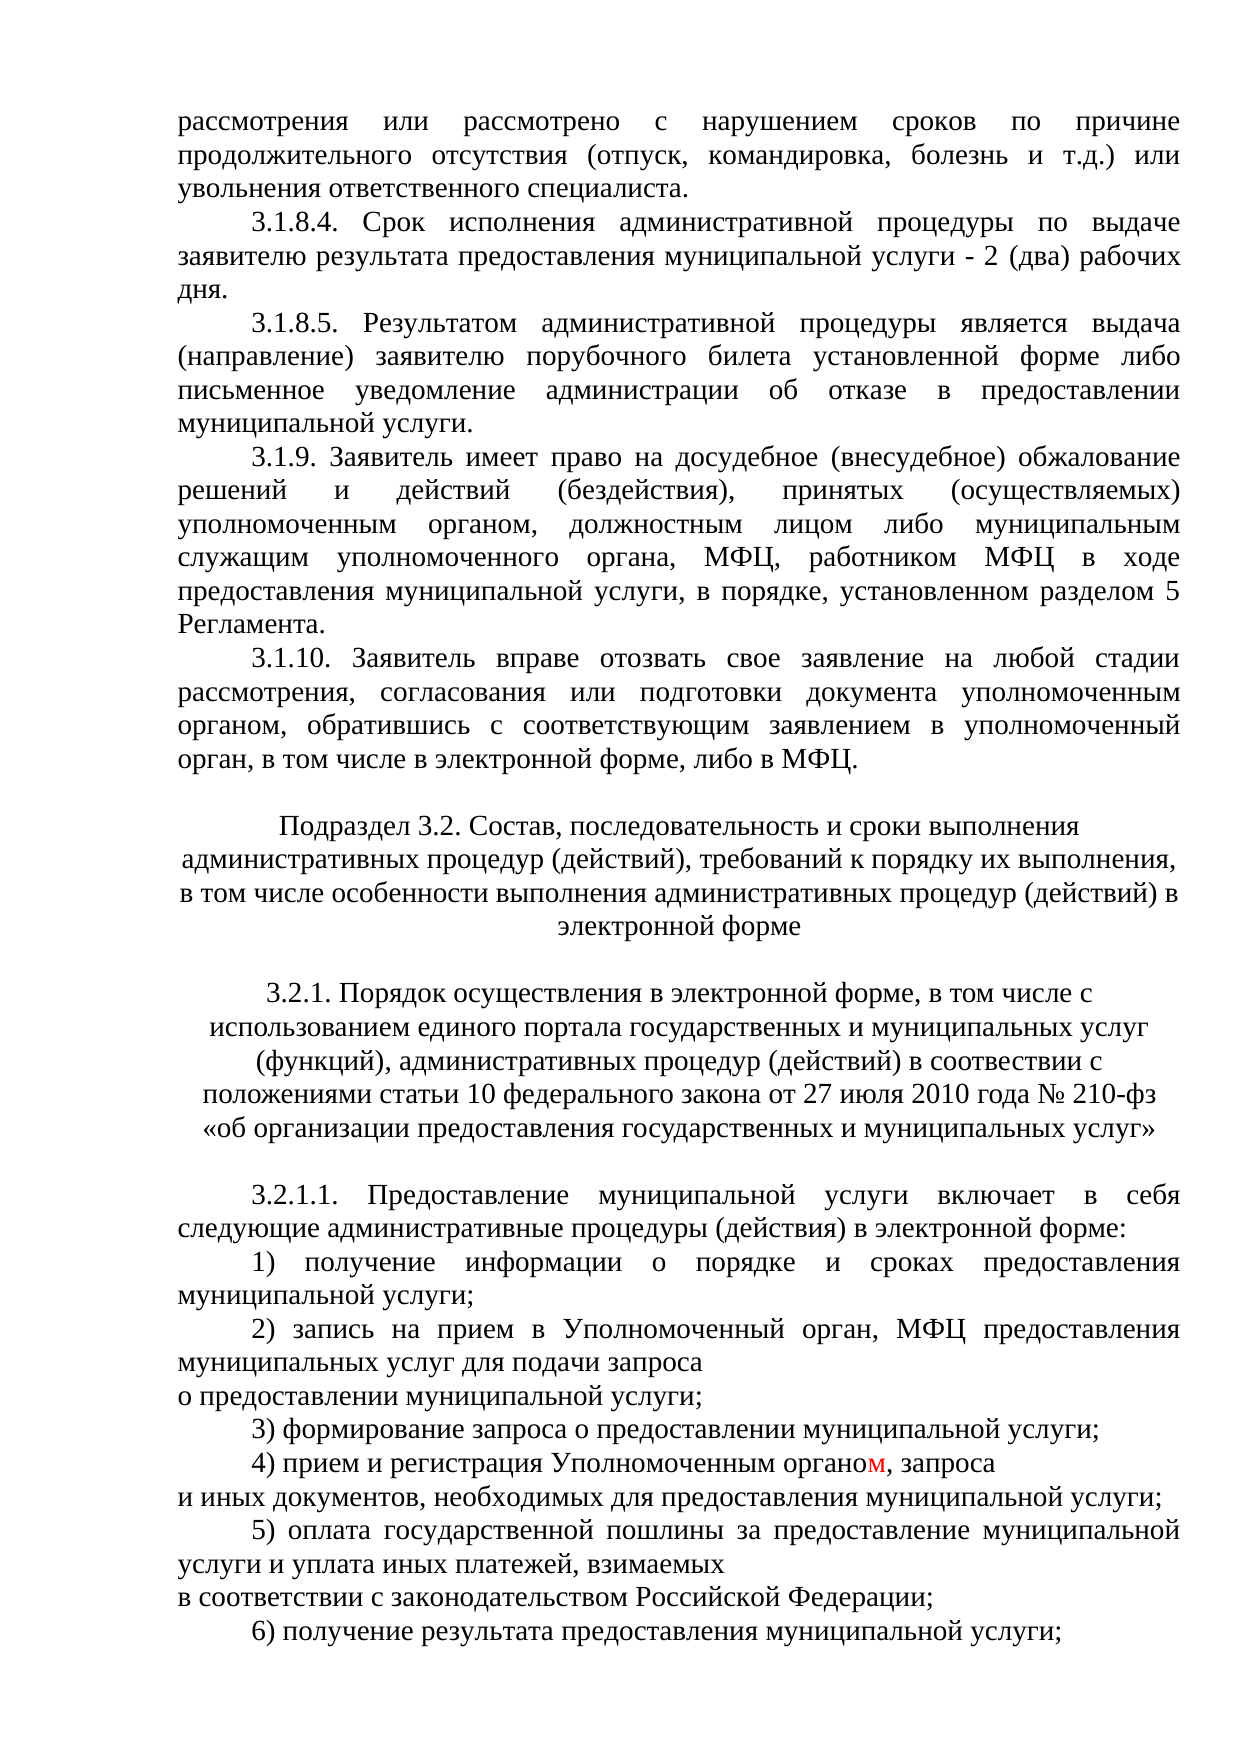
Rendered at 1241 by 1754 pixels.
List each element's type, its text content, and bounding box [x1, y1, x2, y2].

text 3.1.9. Заявитель имеет право на досудебное (внесудебное) обжалование решений и действий (бездействия), принятых (осуществляемых) уполномоченным органом, должностным лицом либо муниципальным служащим уполномоченного органа, МФЦ, работником МФЦ в ходе предоставления муниципальной услуги, в порядке, установленном разделом 5 Регламента. [177, 439, 1181, 640]
text 5) оплата государственной пошлины за предоставление муниципальной услуги и уплата иных платежей, взимаемых в соответствии с законодательством Российской Федерации; [177, 1512, 1181, 1613]
text 3.1.8.5. Результатом административной процедуры является выдача (направление) заявителю порубочного билета установленной форме либо письменное уведомление администрации об отказе в предоставлении муниципальной услуги. [177, 305, 1181, 439]
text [177, 103, 1181, 204]
text 3) формирование запроса о предоставлении муниципальной услуги; [177, 1412, 1181, 1445]
text Подраздел 3.2. Состав, последовательность и сроки выполнения административных процедур (действий), требований к порядку их выполнения, в том числе особенности выполнения административных процедур (действий) в электронной форме [177, 808, 1181, 942]
text 3.2.1. Порядок осуществления в электронной форме, в том числе с использованием единого портала государственных и муниципальных услуг (функций), административных процедур (действий) в соотвествии с положениями статьи 10 федерального закона от 27 июля 2010 года № 210-фз «об организации предоставления государственных и муниципальных услуг» [177, 976, 1181, 1143]
text 1) получение информации о порядке и сроках предоставления муниципальной услуги; [177, 1244, 1181, 1311]
text 3.1.8.4. Срок исполнения административной процедуры по выдаче заявителю результата предоставления муниципальной услуги - 2 (два) рабочих дня. [177, 204, 1181, 305]
text 3.1.10. Заявитель вправе отозвать свое заявление на любой стадии рассмотрения, согласования или подготовки документа уполномоченным органом, обратившись с соответствующим заявлением в уполномоченный орган, в том числе в электронной форме, либо в МФЦ. [177, 640, 1181, 774]
text 6) получение результата предоставления муниципальной услуги; [177, 1613, 1181, 1646]
text 4) прием и регистрация Уполномоченным органом, запроса и иных документов, необходимых для предоставления муниципальной услуги; [177, 1445, 1181, 1512]
text 2) запись на прием в Уполномоченный орган, МФЦ предоставления муниципальных услуг для подачи запроса о предоставлении муниципальной услуги; [177, 1311, 1181, 1412]
text 3.2.1.1. Предоставление муниципальной услуги включает в себя следующие административные процедуры (действия) в электронной форме: [177, 1177, 1181, 1244]
